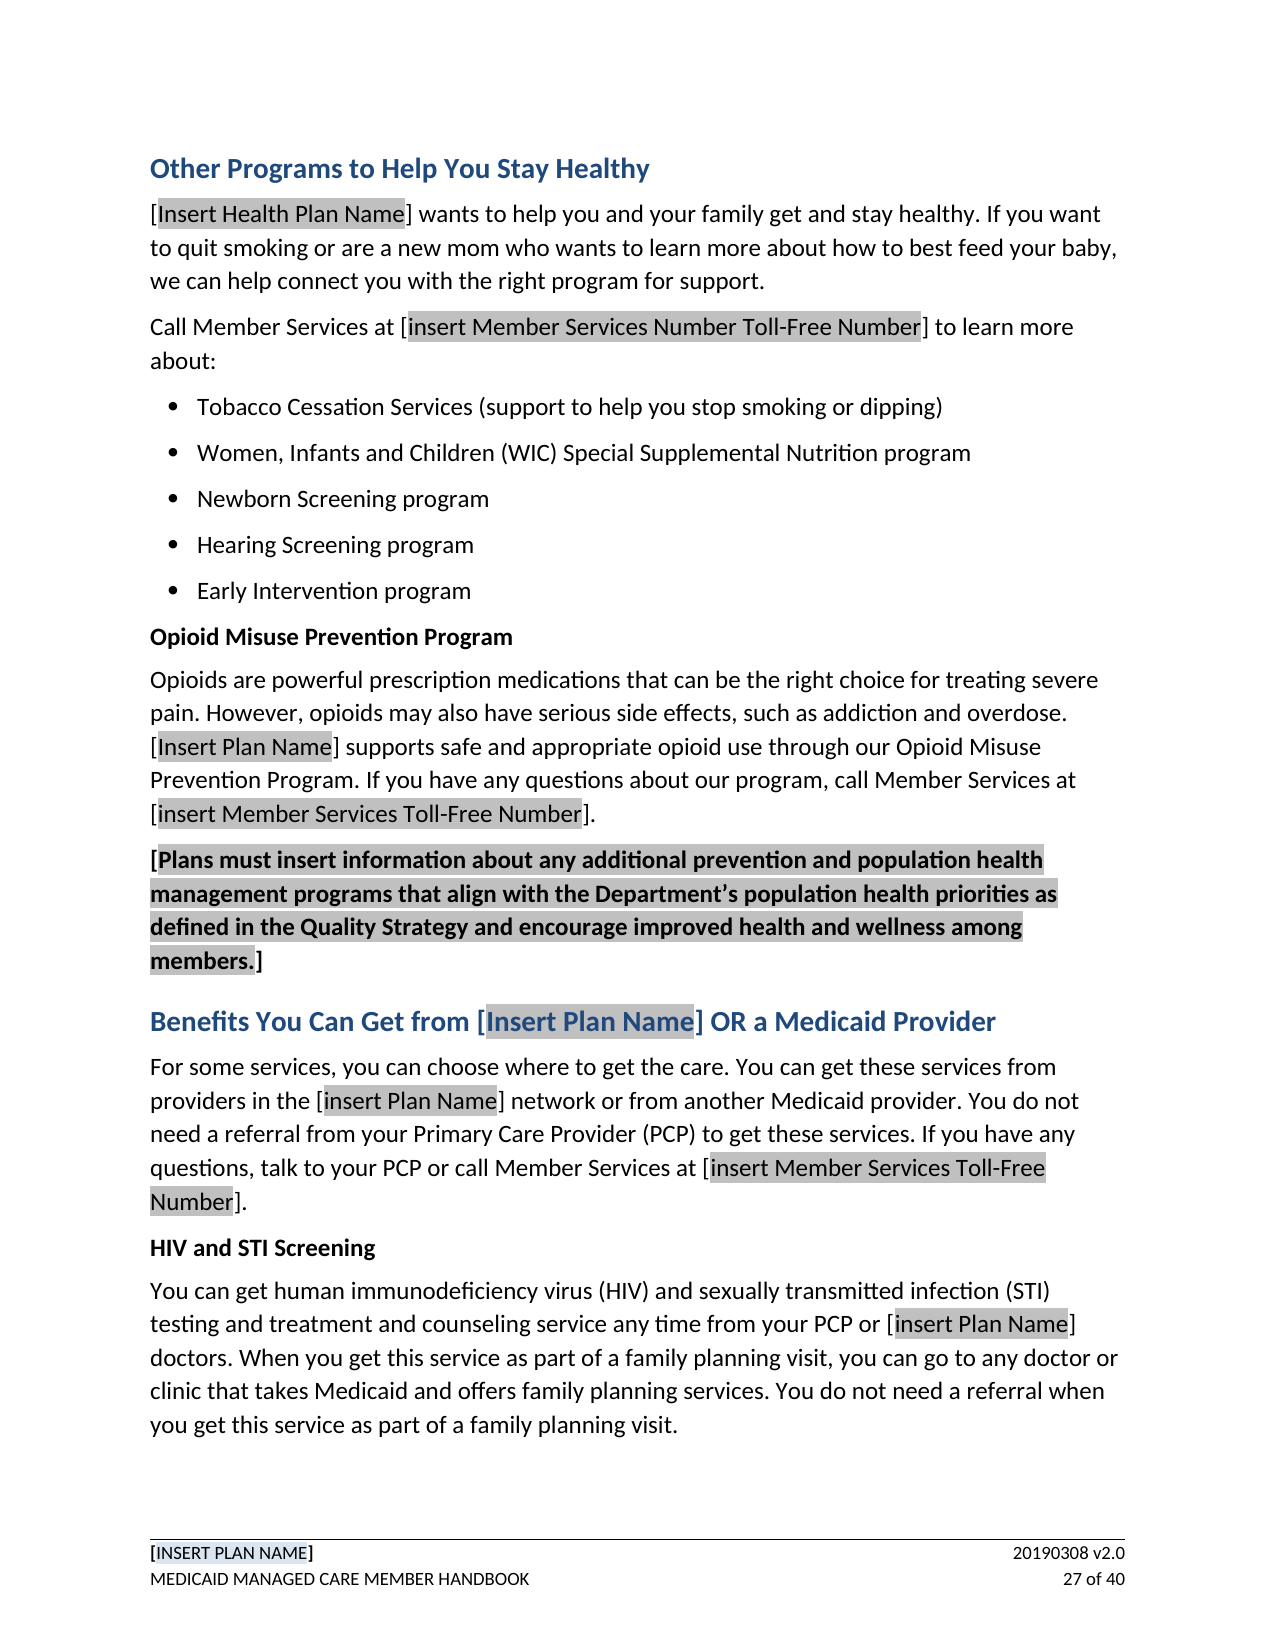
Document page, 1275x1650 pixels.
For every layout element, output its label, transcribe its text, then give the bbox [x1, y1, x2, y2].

text Newborn Screening program [169, 483, 1125, 513]
subtitle HIV and STI Screening [150, 1232, 1125, 1262]
text [Plans must insert information about any additional prevention and population health management programs that align with the Department’s population health priorities as defined in the Quality Strategy and encourage improved health and wellness among members.] [150, 844, 1125, 975]
text You can get human immunodeficiency virus (HIV) and sexually transmitted infection (STI) testing and treatment and counseling service any time from your PCP or [insert Plan Name] doctors. When you get this service as part of a family planning visit, you can go to any doctor or clinic that takes Medicaid and offers family planning services. You do not need a referral when you get this service as part of a family planning visit. [150, 1275, 1125, 1439]
text Early Intervention program [169, 575, 1125, 606]
text Women, Infants and Children (WIC) Special Supplemental Nutrition program [169, 437, 1125, 467]
text For some services, you can choose where to get the care. You can get these services from providers in the [insert Plan Name] network or from another Medicaid provider. You do not need a referral from your Primary Care Provider (PCP) to get these services. If you have any questions, talk to your PCP or call Member Services at [insert Member Services Toll-Free Number]. [150, 1052, 1125, 1216]
text Hearing Screening program [169, 529, 1125, 559]
text Opioids are powerful prescription medications that can be the right choice for treating severe pain. However, opioids may also have serious side effects, such as addiction and overdose. [Insert Plan Name] supports safe and appropriate opioid use through our Opioid Misuse Prevention Program. If you have any questions about our program, call Member Services at [insert Member Services Toll-Free Number]. [150, 664, 1125, 829]
subtitle Benefits You Can Get from [Insert Plan Name] OR a Medicaid Provider [150, 1003, 1125, 1039]
subtitle Other Programs to Help You Stay Healthy [150, 150, 1125, 186]
text [Insert Health Plan Name] wants to help you and your family get and stay healthy. If you want to quit smoking or are a new mom who wants to learn more about how to best feed your baby, we can help connect you with the right program for support. [150, 198, 1125, 296]
text Tobacco Cessation Services (support to help you stop smoking or dipping) [169, 391, 1125, 421]
subtitle Opioid Misuse Prevention Program [150, 621, 1125, 652]
text Call Member Services at [insert Member Services Number Toll-Free Number] to learn more about: [150, 311, 1125, 375]
